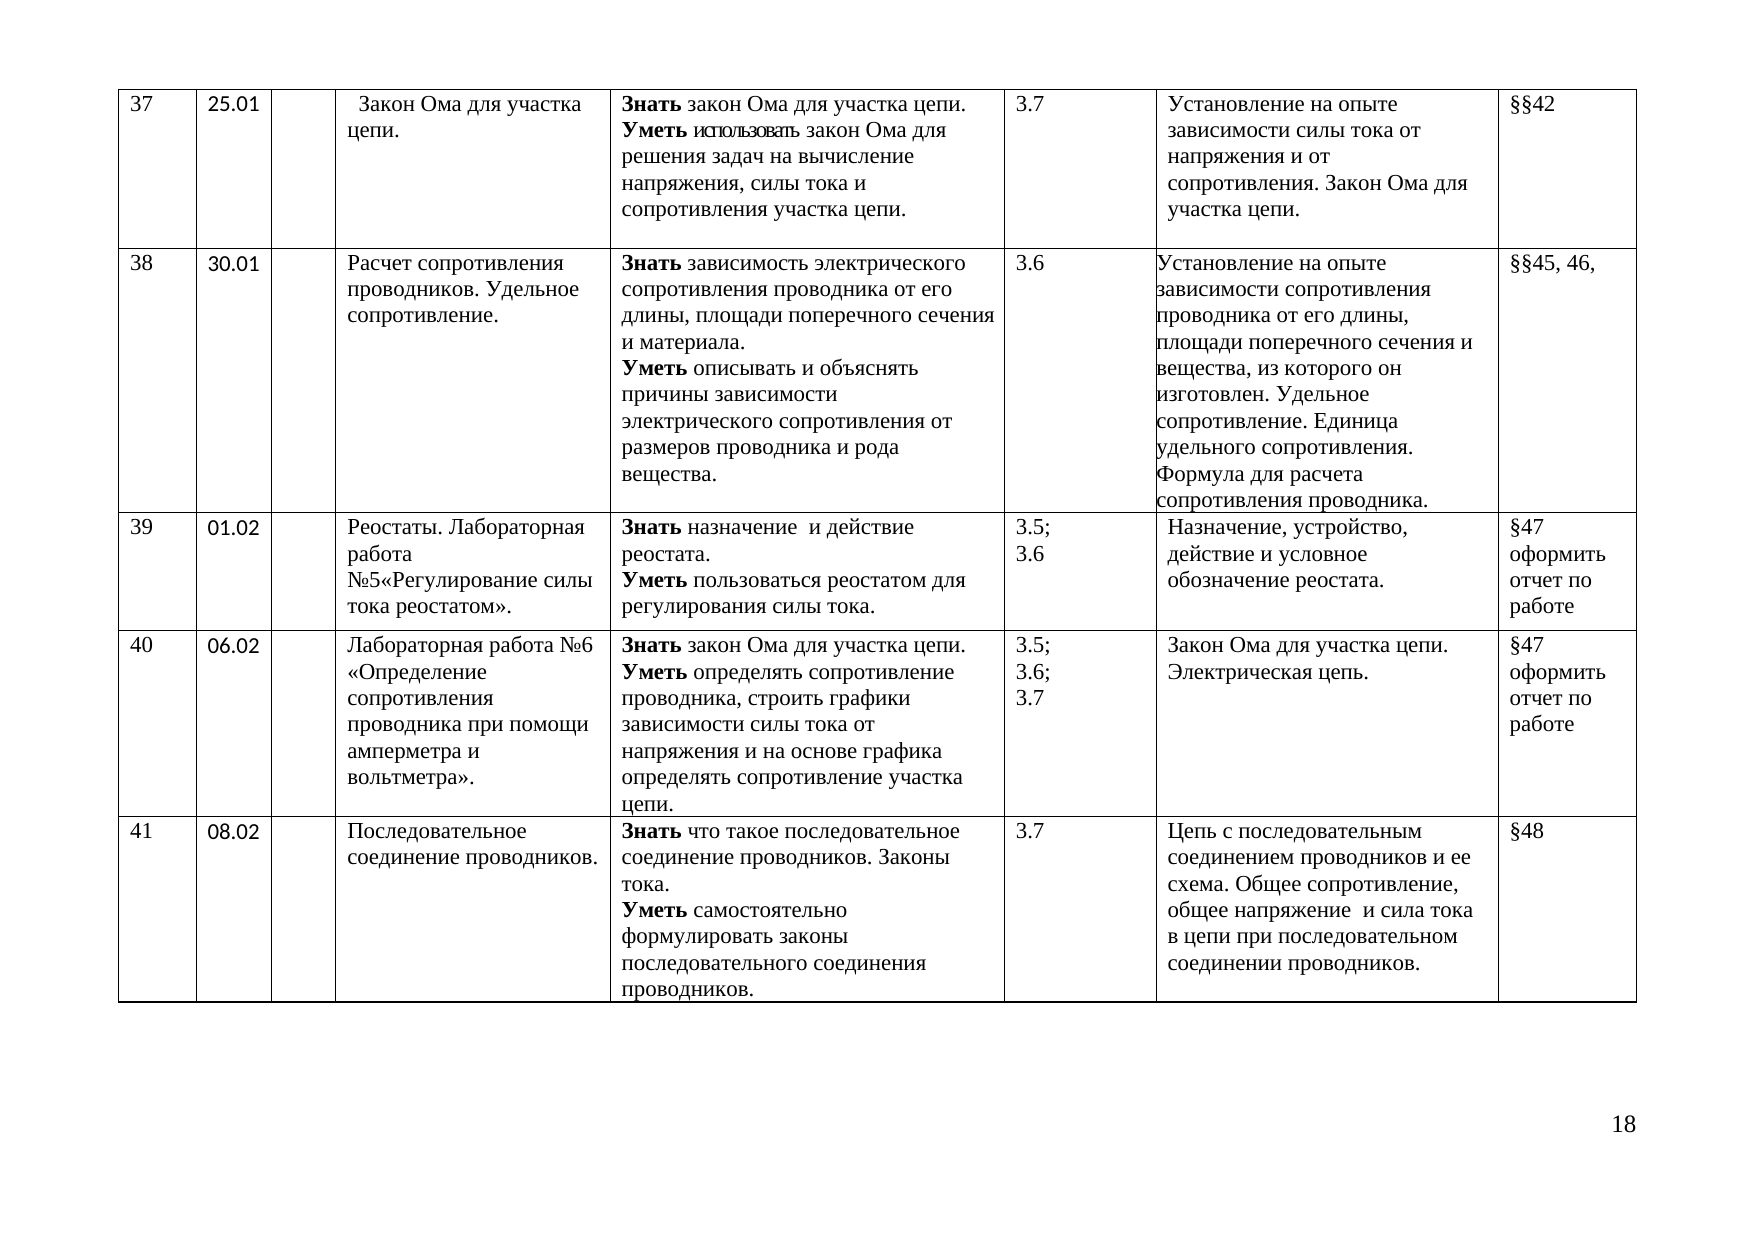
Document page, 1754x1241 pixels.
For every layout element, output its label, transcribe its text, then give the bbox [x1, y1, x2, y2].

table_cell 39 [119, 513, 196, 630]
table_cell 3.5; 3.6 [1005, 513, 1156, 630]
table_cell Цепь с последовательным соединением проводников и ее схема. Общее сопротивление, общее напряжение и сила тока в цепи при последовательном соединении проводников. [1157, 817, 1498, 1001]
table_cell Реостаты. Лабораторная работа №5«Регулирование силы тока реостатом». [336, 513, 610, 630]
table_cell §§42 [1499, 90, 1636, 248]
table_cell 30.01 [197, 249, 271, 512]
table_cell [272, 513, 335, 630]
table_cell 3.7 [1005, 817, 1156, 1001]
table_cell 06.02 [197, 631, 271, 816]
table_cell Последовательное соединение проводников. [336, 817, 610, 1001]
table_cell Знать назначение и действие реостата. Уметь пользоваться реостатом для регулирования силы тока. [611, 513, 1004, 630]
table_cell 40 [119, 631, 196, 816]
table_cell Установление на опыте зависимости силы тока от напряжения и от сопротивления. Закон Ома для участка цепи. [1157, 90, 1498, 248]
table_cell Лабораторная работа №6 «Определение сопротивления проводника при помощи амперметра и вольтметра». [336, 631, 610, 816]
table_cell [272, 631, 335, 816]
table_cell §47 оформить отчет по работе [1499, 513, 1636, 630]
table_cell 01.02 [197, 513, 271, 630]
table_cell Закон Ома для участка цепи. [336, 90, 610, 248]
table_cell Назначение, устройство, действие и условное обозначение реостата. [1157, 513, 1498, 630]
table_cell 3.5; 3.6; 3.7 [1005, 631, 1156, 816]
table_cell 3.7 [1005, 90, 1156, 248]
table_cell Знать закон Ома для участка цепи. Уметь определять сопротивление проводника, строить графики зависимости силы тока от напряжения и на основе графика определять сопротивление участка цепи. [611, 631, 1004, 816]
table_cell 3.6 [1005, 249, 1156, 512]
table_cell §§45, 46, [1499, 249, 1636, 512]
table_cell 41 [119, 817, 196, 1001]
table_cell [272, 817, 335, 1001]
table_cell Закон Ома для участка цепи. Электрическая цепь. [1157, 631, 1498, 816]
table_cell Знать зависимость электрического сопротивления проводника от его длины, площади поперечного сечения и материала. Уметь описывать и объяснять причины зависимости электрического сопротивления от размеров проводника и рода вещества. [611, 249, 1004, 512]
table_cell Установление на опыте зависимости сопротивления проводника от его длины, площади поперечного сечения и вещества, из которого он изготовлен. Удельное сопротивление. Единица удельного сопротивления. Формула для расчета сопротивления проводника. [1157, 249, 1498, 512]
table_cell Знать что такое последовательное соединение проводников. Законы тока. Уметь самостоятельно формулировать законы последовательного соединения проводников. [611, 817, 1004, 1001]
table_cell Расчет сопротивления проводников. Удельное сопротивление. [336, 249, 610, 512]
table_cell 25.01 [197, 90, 271, 248]
table_cell [272, 90, 335, 248]
table_cell 38 [119, 249, 196, 512]
table_cell [272, 249, 335, 512]
table_cell Знать закон Ома для участка цепи. Уметь использовать закон Ома для решения задач на вычисление напряжения, силы тока и сопротивления участка цепи. [611, 90, 1004, 248]
table_cell §47 оформить отчет по работе [1499, 631, 1636, 816]
table_cell 08.02 [197, 817, 271, 1001]
table_cell §48 [1499, 817, 1636, 1001]
table_cell 37 [119, 90, 196, 248]
